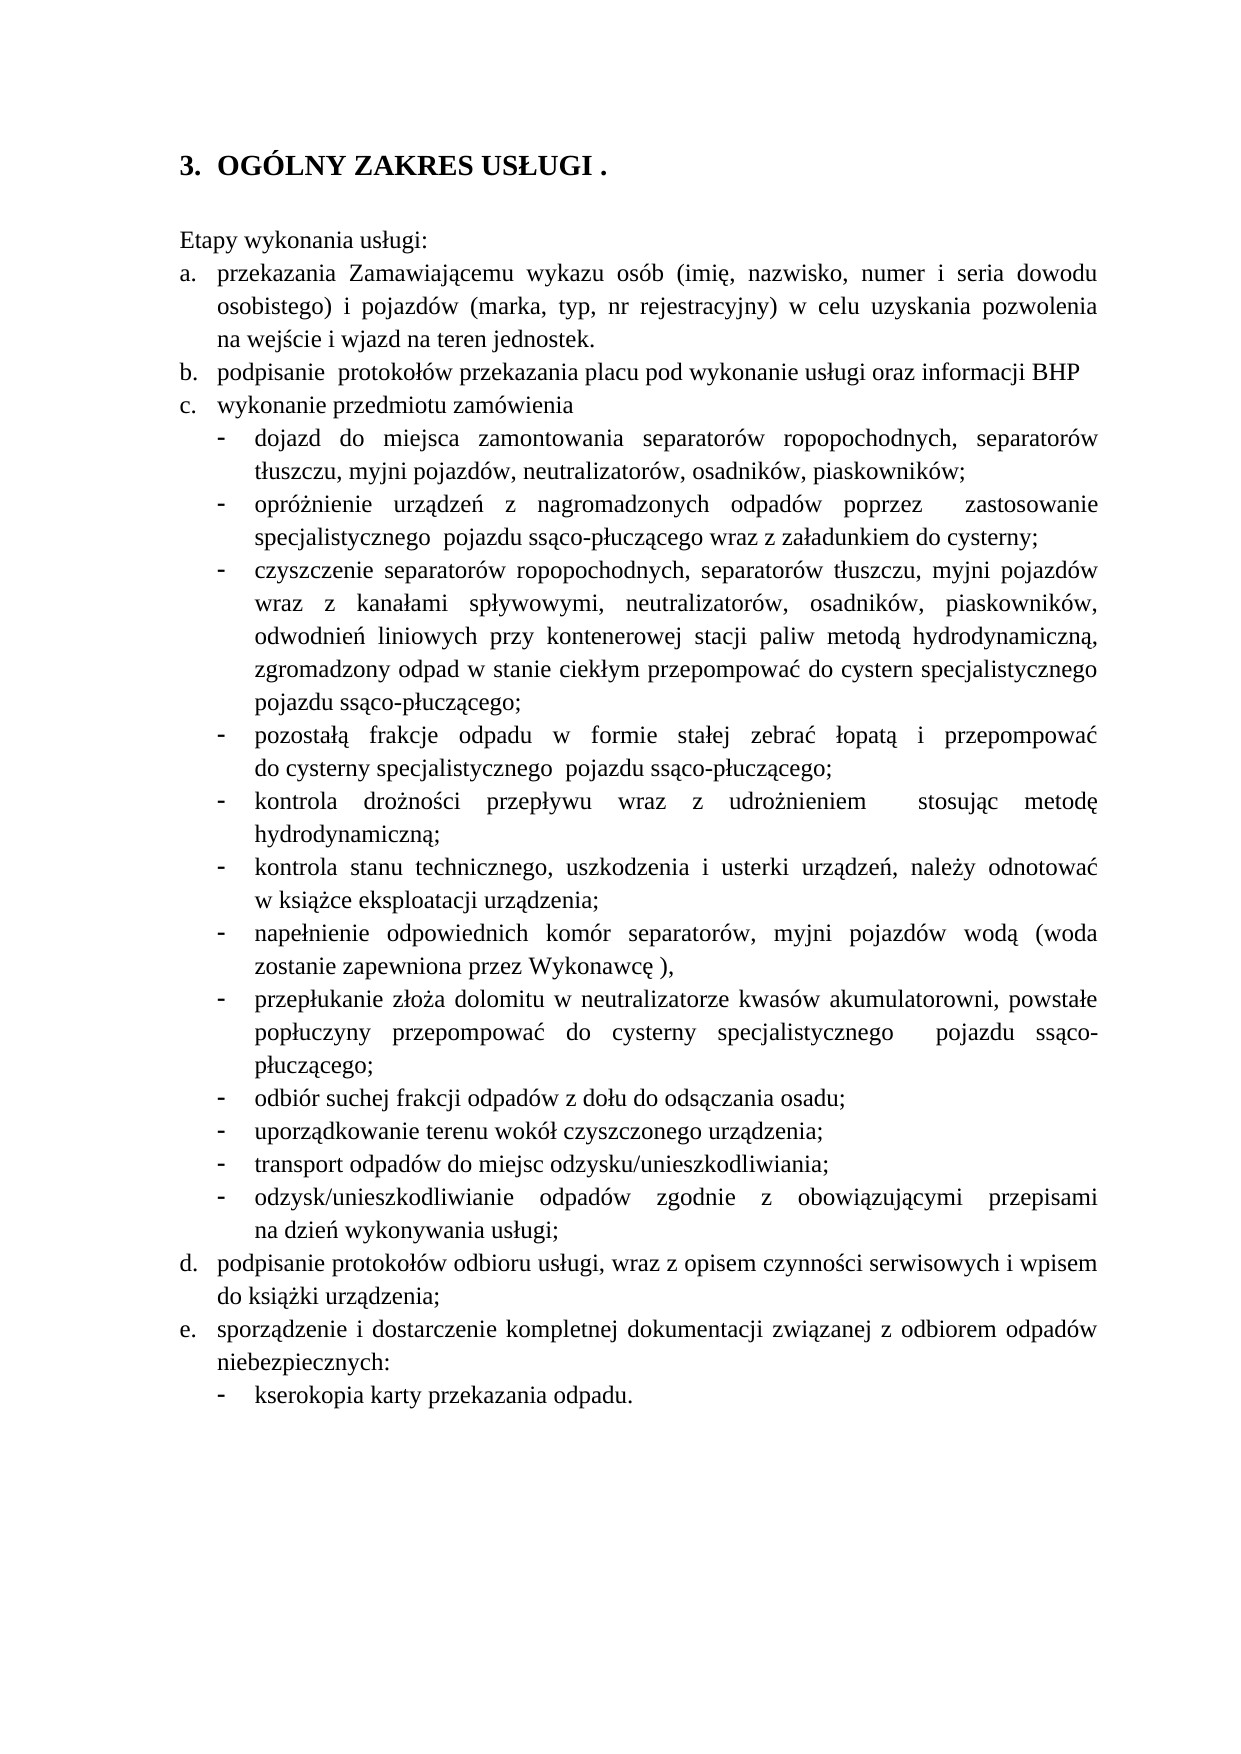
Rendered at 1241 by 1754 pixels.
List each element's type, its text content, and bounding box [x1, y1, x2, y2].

list Etapy wykonania usługi: [179, 225, 1098, 253]
list OGÓLNY ZAKRES USŁUGI . [179, 148, 1098, 181]
list uporządkowanie terenu wokół czyszczonego urządzenia; [217, 1116, 1098, 1145]
list napełnienie odpowiednich komór separatorów, myjni pojazdów wodą (woda zostanie zapewniona przez Wykonawcę ), [217, 918, 1098, 980]
list podpisanie protokołów przekazania placu pod wykonanie usługi oraz informacji BHP [179, 357, 1098, 386]
list dojazd do miejsca zamontowania separatorów ropopochodnych, separatorów tłuszczu, myjni pojazdów, neutralizatorów, osadników, piaskowników; [217, 423, 1098, 485]
list odbiór suchej frakcji odpadów z dołu do odsączania osadu; [217, 1083, 1098, 1112]
list przekazania Zamawiającemu wykazu osób (imię, nazwisko, numer i seria dowodu osobistego) i pojazdów (marka, typ, nr rejestracyjny) w celu uzyskania pozwolenia na wejście i wjazd na teren jednostek. [179, 258, 1098, 353]
list odzysk/unieszkodliwianie odpadów zgodnie z obowiązującymi przepisami na dzień wykonywania usługi; [217, 1182, 1098, 1244]
list kontrola stanu technicznego, uszkodzenia i usterki urządzeń, należy odnotować w książce eksploatacji urządzenia; [217, 852, 1098, 914]
list przepłukanie złoża dolomitu w neutralizatorze kwasów akumulatorowni, powstałe popłuczyny przepompować do cysterny specjalistycznego pojazdu ssąco-płuczącego; [217, 984, 1098, 1079]
list kserokopia karty przekazania odpadu. [217, 1381, 1098, 1409]
list pozostałą frakcje odpadu w formie stałej zebrać łopatą i przepompować do cysterny specjalistycznego pojazdu ssąco-płuczącego; [217, 720, 1098, 782]
list sporządzenie i dostarczenie kompletnej dokumentacji związanej z odbiorem odpadów niebezpiecznych: [179, 1314, 1098, 1376]
list podpisanie protokołów odbioru usługi, wraz z opisem czynności serwisowych i wpisem do książki urządzenia; [179, 1248, 1098, 1310]
list opróżnienie urządzeń z nagromadzonych odpadów poprzez zastosowanie specjalistycznego pojazdu ssąco-płuczącego wraz z załadunkiem do cysterny; [217, 489, 1098, 551]
list transport odpadów do miejsc odzysku/unieszkodliwiania; [217, 1149, 1098, 1178]
list kontrola drożności przepływu wraz z udrożnieniem stosując metodę hydrodynamiczną; [217, 786, 1098, 848]
list czyszczenie separatorów ropopochodnych, separatorów tłuszczu, myjni pojazdów wraz z kanałami spływowymi, neutralizatorów, osadników, piaskowników, odwodnień liniowych przy kontenerowej stacji paliw metodą hydrodynamiczną, zgromadzony odpad w stanie ciekłym przepompować do cystern specjalistycznego pojazdu ssąco-płuczącego; [217, 555, 1098, 716]
list wykonanie przedmiotu zamówienia [179, 390, 1098, 419]
